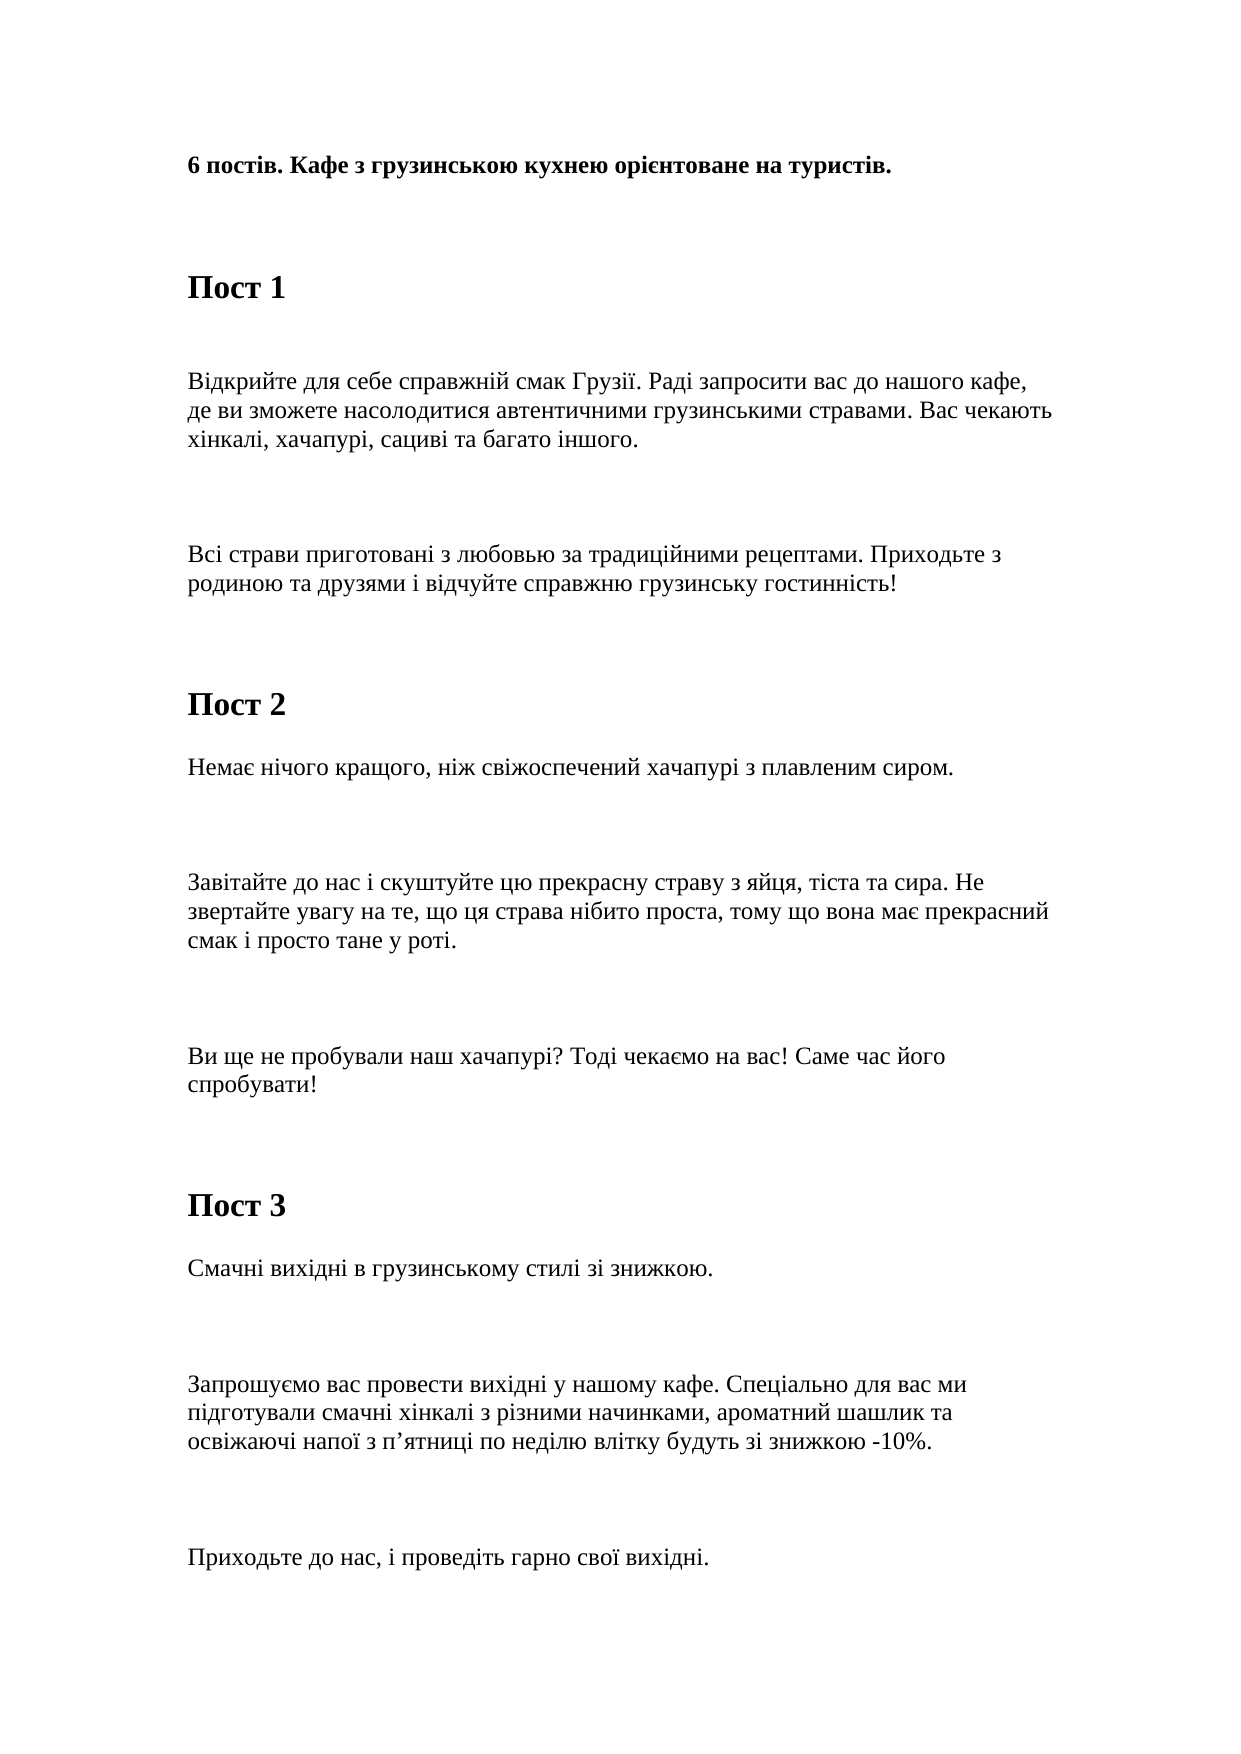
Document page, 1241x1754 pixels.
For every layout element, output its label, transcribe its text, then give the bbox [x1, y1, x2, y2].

subtitle Пост 2 [187, 684, 1053, 722]
text Всі страви приготовані з любовью за традиційними рецептами. Приходьте з родиною та друзями і відчуйте справжню грузинську гостинність! [187, 539, 1053, 597]
text Немає нічого кращого, ніж свіжоспечений хачапурі з плавленим сиром. [187, 752, 1053, 780]
text Смачні вихідні в грузинському стилі зі знижкою. [187, 1253, 1053, 1282]
text Запрошуємо вас провести вихідні у нашому кафе. Спеціально для вас ми підготували смачні хінкалі з різними начинками, ароматний шашлик та освіжаючі напої з п’ятниці по неділю влітку будуть зі знижкою -10%. [187, 1369, 1053, 1455]
text Відкрийте для себе справжній смак Грузії. Раді запросити вас до нашого кафе, де ви зможете насолодитися автентичними грузинськими стравами. Вас чекають хінкалі, хачапурі, сациві та багато іншого. [187, 366, 1053, 452]
subtitle Пост 3 [187, 1185, 1053, 1224]
subtitle Пост 1 [187, 267, 1053, 305]
text Приходьте до нас, і проведіть гарно свої вихідні. [187, 1542, 1053, 1571]
text Ви ще не пробували наш хачапурі? Тоді чекаємо на вас! Саме час його спробувати! [187, 1041, 1053, 1098]
text 6 постів. Кафе з грузинською кухнею орієнтоване на туристів. [187, 150, 1053, 179]
text Завітайте до нас і скуштуйте цю прекрасну страву з яйця, тіста та сира. Не звертайте увагу на те, що ця страва нібито проста, тому що вона має прекрасний смак і просто тане у роті. [187, 867, 1053, 954]
